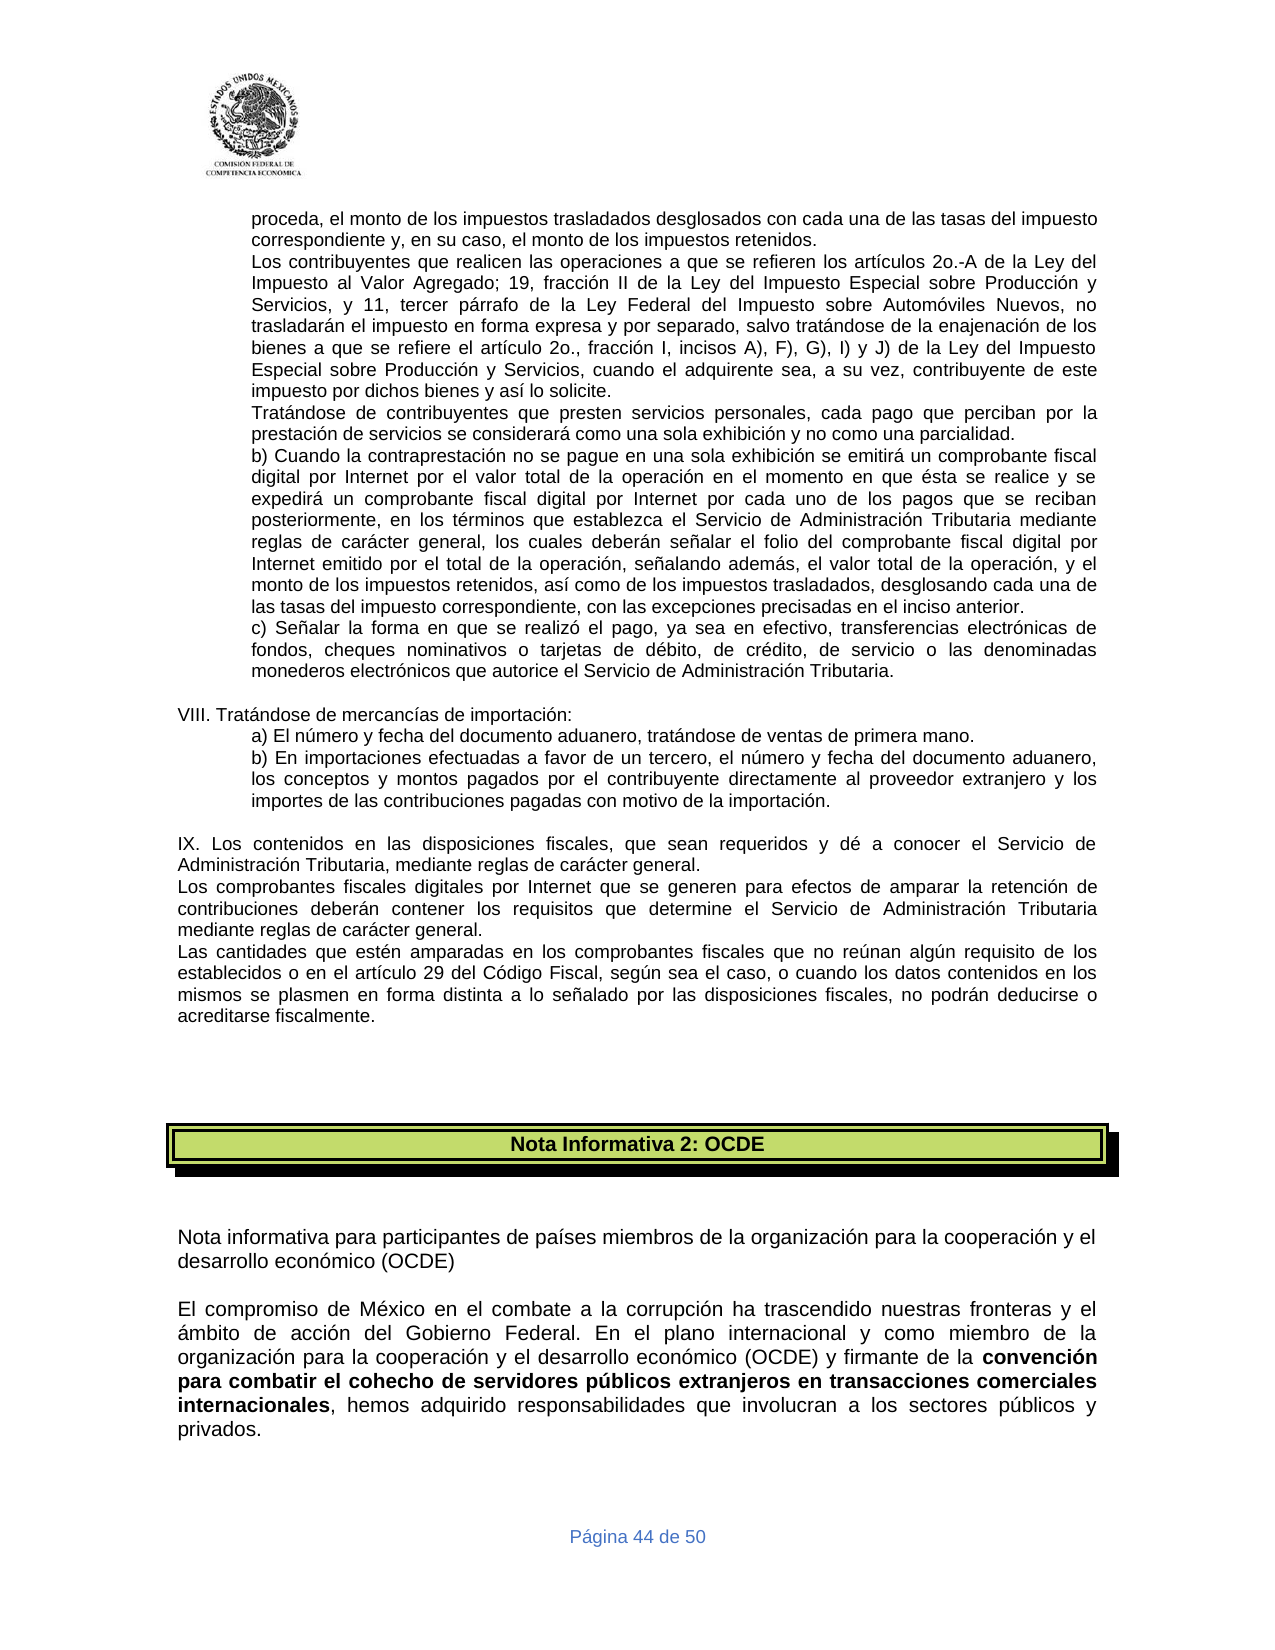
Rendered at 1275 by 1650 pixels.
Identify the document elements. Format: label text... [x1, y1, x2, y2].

text VIII. Tratándose de mercancías de importación: [177, 703, 1098, 725]
text Las cantidades que estén amparadas en los comprobantes fiscales que no reúnan algún requisito de los establecidos o en el artículo 29 del Código Fiscal, según sea el caso, o cuando los datos contenidos en los mismos se plasmen en forma distinta a lo señalado por las disposiciones fiscales, no podrán deducirse o acreditarse fiscalmente. [177, 941, 1098, 1027]
text Nota Informativa 2: OCDE [169, 1126, 1106, 1164]
text b) Cuando la contraprestación no se pague en una sola exhibición se emitirá un comprobante fiscal digital por Internet por el valor total de la operación en el momento en que ésta se realice y se expedirá un comprobante fiscal digital por Internet por cada uno de los pagos que se reciban posteriormente, en los términos que establezca el Servicio de Administración Tributaria mediante reglas de carácter general, los cuales deberán señalar el folio del comprobante fiscal digital por Internet emitido por el total de la operación, señalando además, el valor total de la operación, y el monto de los impuestos retenidos, así como de los impuestos trasladados, desglosando cada una de las tasas del impuesto correspondiente, con las excepciones precisadas en el inciso anterior. [251, 444, 1098, 617]
text c) Señalar la forma en que se realizó el pago, ya sea en efectivo, transferencias electrónicas de fondos, cheques nominativos o tarjetas de débito, de crédito, de servicio o las denominadas monederos electrónicos que autorice el Servicio de Administración Tributaria. [251, 617, 1098, 682]
text Nota informativa para participantes de países miembros de la organización para la cooperación y el desarrollo económico (OCDE) [177, 1225, 1098, 1273]
text Los comprobantes fiscales digitales por Internet que se generen para efectos de amparar la retención de contribuciones deberán contener los requisitos que determine el Servicio de Administración Tributaria mediante reglas de carácter general. [177, 876, 1098, 941]
text Tratándose de contribuyentes que presten servicios personales, cada pago que perciban por la prestación de servicios se considerará como una sola exhibición y no como una parcialidad. [251, 401, 1098, 444]
text El compromiso de México en el combate a la corrupción ha trascendido nuestras fronteras y el ámbito de acción del Gobierno Federal. En el plano internacional y como miembro de la organización para la cooperación y el desarrollo económico (OCDE) y firmante de la convención para combatir el cohecho de servidores públicos extranjeros en transacciones comerciales internacionales, hemos adquirido responsabilidades que involucran a los sectores públicos y privados. [177, 1297, 1098, 1440]
text Los contribuyentes que realicen las operaciones a que se refieren los artículos 2o.-A de la Ley del Impuesto al Valor Agregado; 19, fracción II de la Ley del Impuesto Especial sobre Producción y Servicios, y 11, tercer párrafo de la Ley Federal del Impuesto sobre Automóviles Nuevos, no trasladarán el impuesto en forma expresa y por separado, salvo tratándose de la enajenación de los bienes a que se refiere el artículo 2o., fracción I, incisos A), F), G), I) y J) de la Ley del Impuesto Especial sobre Producción y Servicios, cuando el adquirente sea, a su vez, contribuyente de este impuesto por dichos bienes y así lo solicite. [251, 251, 1098, 401]
text b) En importaciones efectuadas a favor de un tercero, el número y fecha del documento aduanero, los conceptos y montos pagados por el contribuyente directamente al proveedor extranjero y los importes de las contribuciones pagadas con motivo de la importación. [251, 746, 1098, 811]
text IX. Los contenidos en las disposiciones fiscales, que sean requeridos y dé a conocer el Servicio de Administración Tributaria, mediante reglas de carácter general. [177, 833, 1098, 876]
text a) El número y fecha del documento aduanero, tratándose de ventas de primera mano. [251, 725, 1098, 746]
picture [188, 73, 322, 179]
